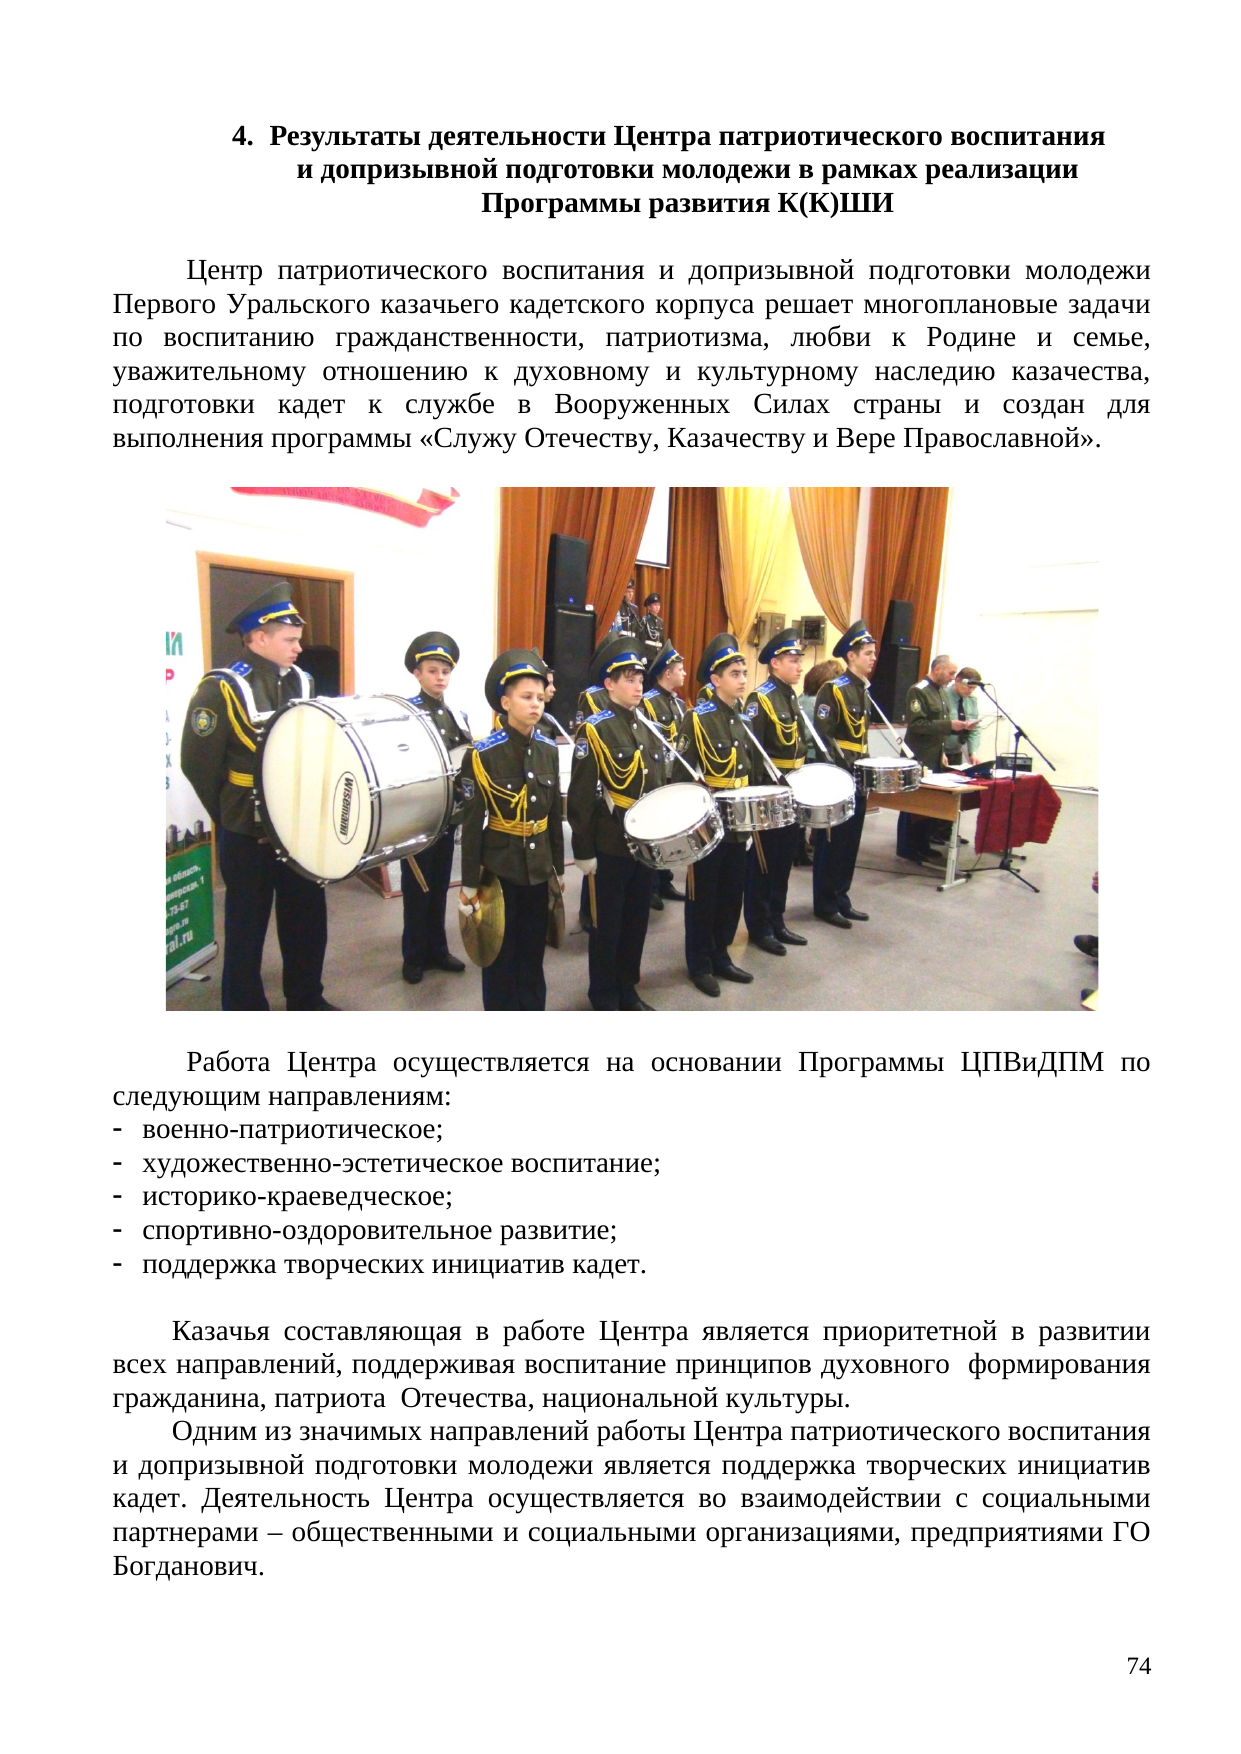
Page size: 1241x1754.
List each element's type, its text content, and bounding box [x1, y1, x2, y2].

picture [165, 487, 1099, 1011]
subtitle Программы развития К(К)ШИ [224, 185, 1152, 219]
list художественно-эстетическое воспитание; [112, 1145, 1152, 1178]
text Одним из значимых направлений работы Центра патриотического воспитания и допризывной подготовки молодежи является поддержка творческих инициатив кадет. Деятельность Центра осуществляется во взаимодействии с социальными партнерами – общественными и социальными организациями, предприятиями ГО Богданович. [112, 1413, 1152, 1581]
text Казачья составляющая в работе Центра является приоритетной в развитии всех направлений, поддерживая воспитание принципов духовного формирования гражданина, патриота Отечества, национальной культуры. [112, 1313, 1152, 1413]
subtitle и допризывной подготовки молодежи в рамках реализации [224, 152, 1152, 185]
list спортивно-оздоровительное развитие; [112, 1212, 1152, 1246]
subtitle Результаты деятельности Центра патриотического воспитания [186, 118, 1152, 152]
list историко-краеведческое; [112, 1178, 1152, 1212]
list военно-патриотическое; [112, 1111, 1152, 1145]
list поддержка творческих инициатив кадет. [112, 1246, 1152, 1279]
text Работа Центра осуществляется на основании Программы ЦПВиДПМ по следующим направлениям: [112, 1044, 1152, 1111]
text Центр патриотического воспитания и допризывной подготовки молодежи Первого Уральского казачьего кадетского корпуса решает многоплановые задачи по воспитанию гражданственности, патриотизма, любви к Родине и семье, уважительному отношению к духовному и культурному наследию казачества, подготовки кадет к службе в Вооруженных Силах страны и создан для выполнения программы «Служу Отечеству, Казачеству и Вере Православной». [112, 252, 1152, 453]
